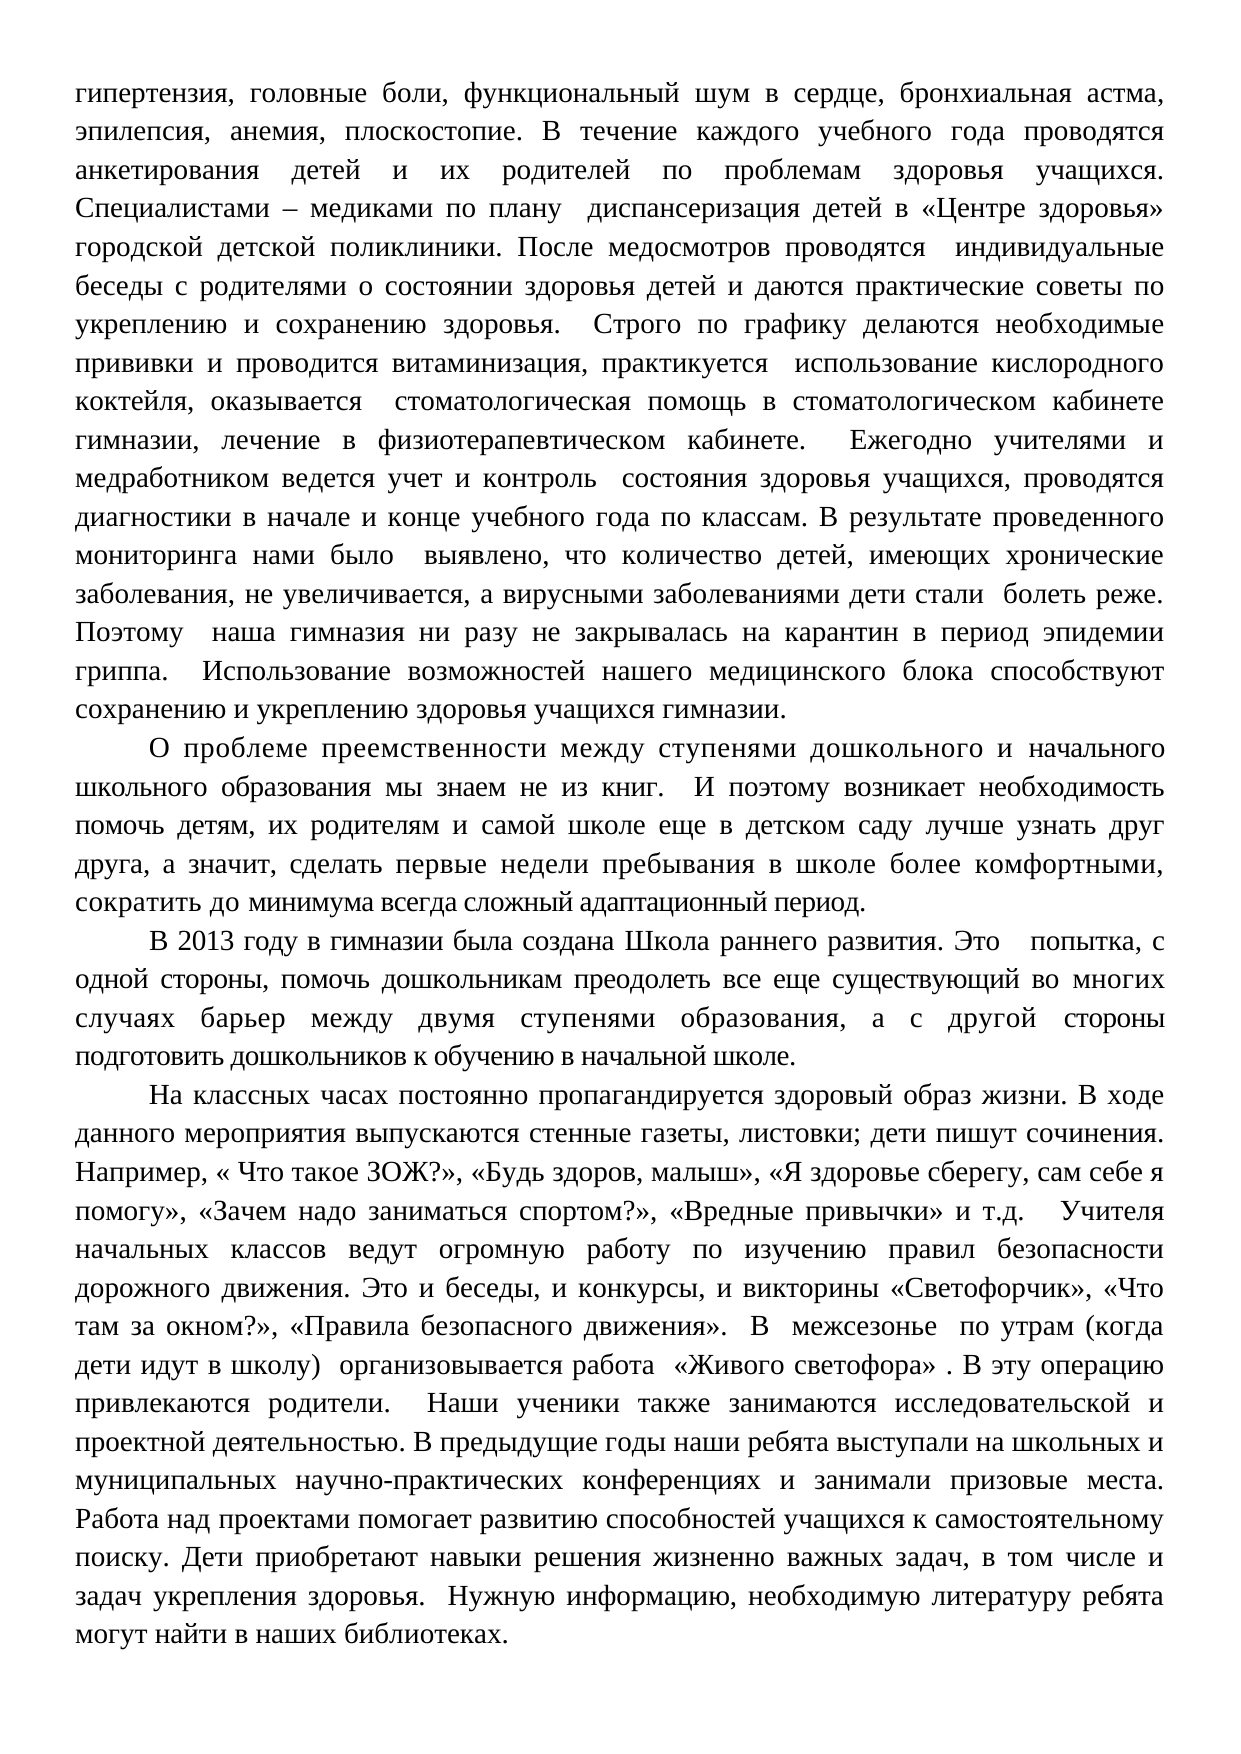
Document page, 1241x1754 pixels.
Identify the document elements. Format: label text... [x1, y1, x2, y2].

text В 2013 году в гимназии была создана Школа раннего развития. Это попытка, с одной стороны, помочь дошкольникам преодолеть все еще существующий во многих случаях барьер между двумя ступенями образования, а с другой стороны подготовить дошкольников к обучению в начальной школе. [75, 923, 1165, 1072]
text О проблеме преемственности между ступенями дошкольного и начального школьного образования мы знаем не из книг. И поэтому возникает необходимость помочь детям, их родителям и самой школе еще в детском саду лучше узнать друг друга, а значит, сделать первые недели пребывания в школе более комфортными, сократить до минимума всегда сложный адаптационный период. [75, 730, 1165, 918]
text На классных часах постоянно пропагандируется здоровый образ жизни. В ходе данного мероприятия выпускаются стенные газеты, листовки; дети пишут сочинения. Например, « Что такое ЗОЖ?», «Будь здоров, малыш», «Я здоровье сберегу, сам себе я помогу», «Зачем надо заниматься спортом?», «Вредные привычки» и т.д. Учителя начальных классов ведут огромную работу по изучению правил безопасности дорожного движения. Это и беседы, и конкурсы, и викторины «Светофорчик», «Что там за окном?», «Правила безопасного движения». В межсезонье по утрам (когда дети идут в школу) организовывается работа «Живого светофора» . В эту операцию привлекаются родители. Наши ученики также занимаются исследовательской и проектной деятельностью. В предыдущие годы наши ребята выступали на школьных и муниципальных научно-практических конференциях и занимали призовые места. Работа над проектами помогает развитию способностей учащихся к самостоятельному поиску. Дети приобретают навыки решения жизненно важных задач, в том числе и задач укрепления здоровья. Нужную информацию, необходимую литературу ребята могут найти в наших библиотеках. [75, 1077, 1165, 1650]
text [75, 75, 1165, 725]
